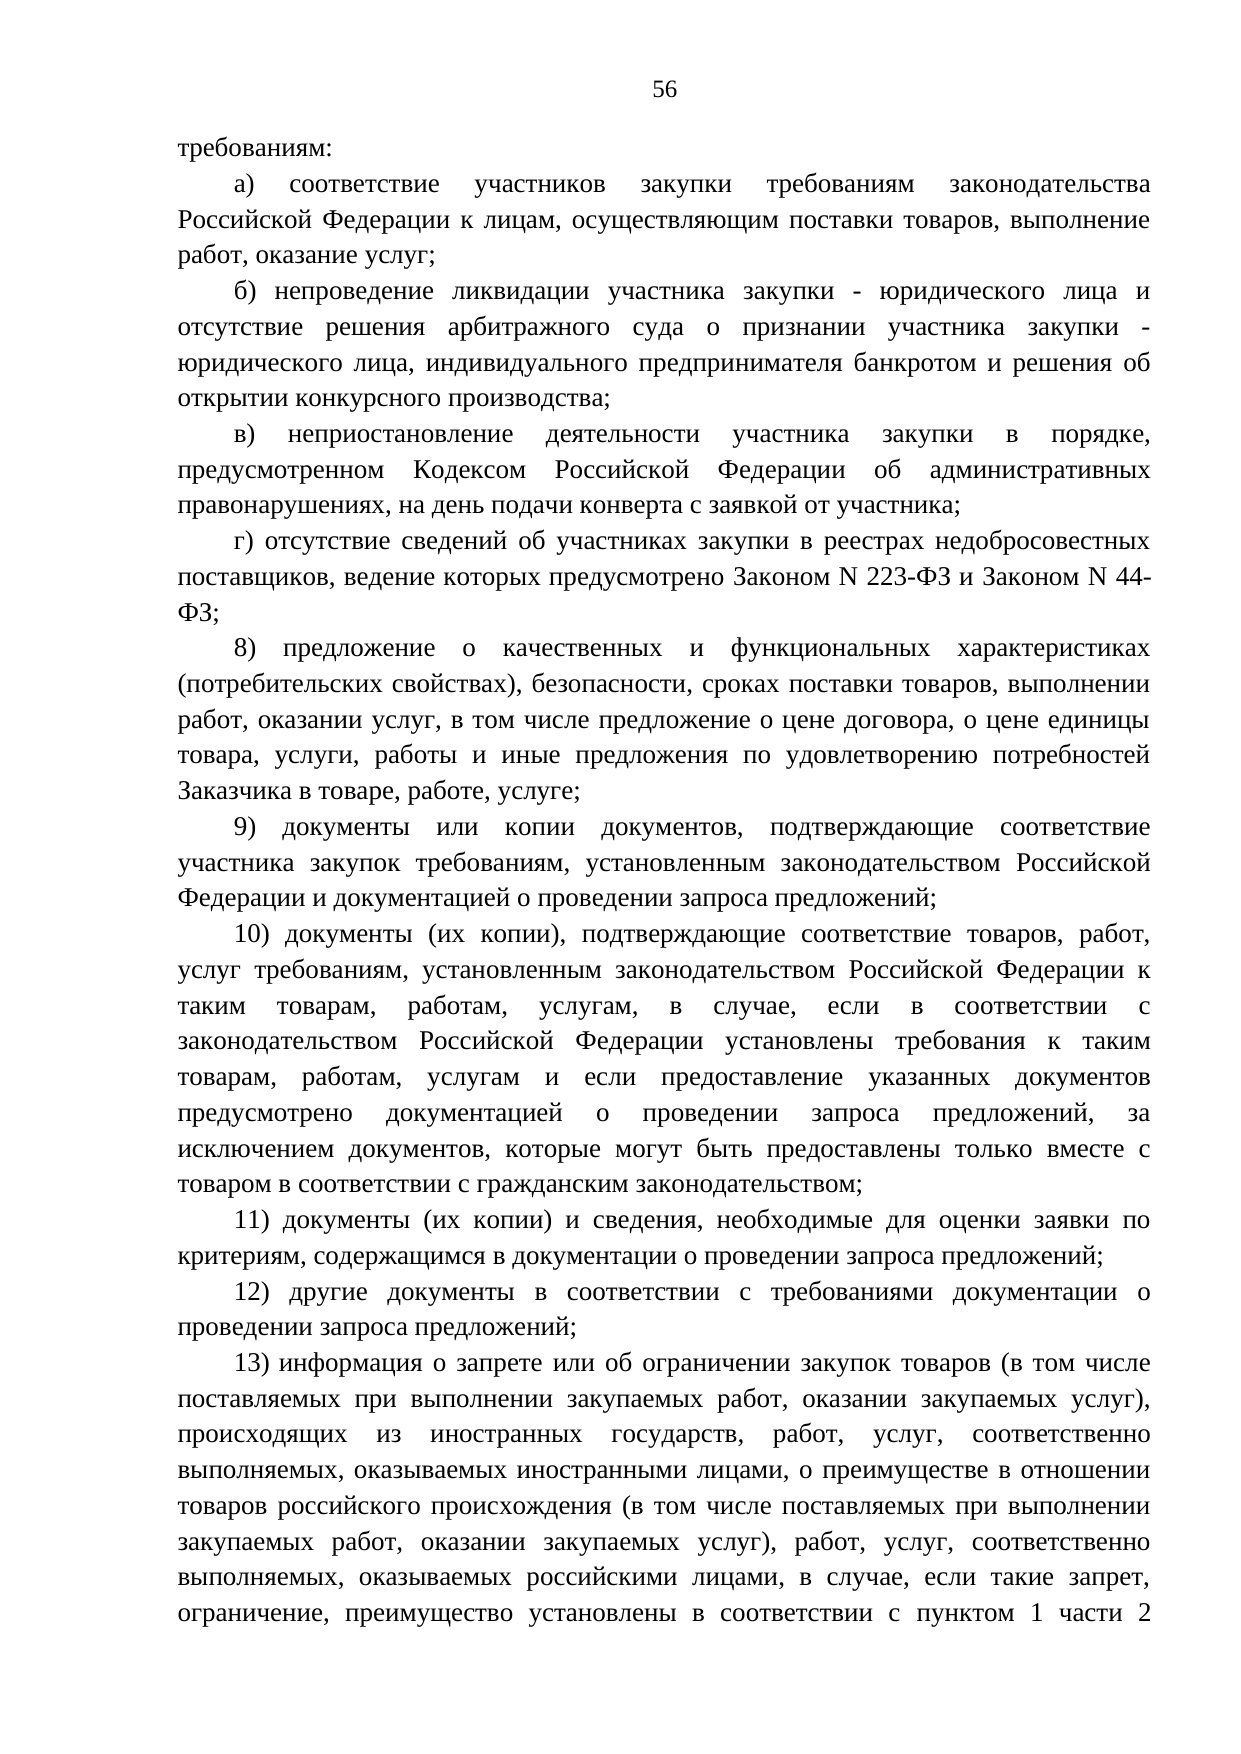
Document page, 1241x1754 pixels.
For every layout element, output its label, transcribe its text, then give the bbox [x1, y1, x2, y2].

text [177, 131, 1152, 162]
text 11) документы (их копии) и сведения, необходимые для оценки заявки по критериям, содержащимся в документации о проведении запроса предложений; [177, 1203, 1152, 1270]
text г) отсутствие сведений об участниках закупки в реестрах недобросовестных поставщиков, ведение которых предусмотрено Законом N 223-ФЗ и Законом N 44-ФЗ; [177, 524, 1152, 627]
text 10) документы (их копии), подтверждающие соответствие товаров, работ, услуг требованиям, установленным законодательством Российской Федерации к таким товарам, работам, услугам, в случае, если в соответствии с законодательством Российской Федерации установлены требования к таким товарам, работам, услугам и если предоставление указанных документов предусмотрено документацией о проведении запроса предложений, за исключением документов, которые могут быть предоставлены только вместе с товаром в соответствии с гражданским законодательством; [177, 917, 1152, 1198]
text в) неприостановление деятельности участника закупки в порядке, предусмотренном Кодексом Российской Федерации об административных правонарушениях, на день подачи конверта с заявкой от участника; [177, 417, 1152, 520]
text 9) документы или копии документов, подтверждающие соответствие участника закупок требованиям, установленным законодательством Российской Федерации и документацией о проведении запроса предложений; [177, 810, 1152, 913]
text б) непроведение ликвидации участника закупки - юридического лица и отсутствие решения арбитражного суда о признании участника закупки - юридического лица, индивидуального предпринимателя банкротом и решения об открытии конкурсного производства; [177, 274, 1152, 412]
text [177, 1346, 1152, 1627]
text а) соответствие участников закупки требованиям законодательства Российской Федерации к лицам, осуществляющим поставки товаров, выполнение работ, оказание услуг; [177, 167, 1152, 269]
text 8) предложение о качественных и функциональных характеристиках (потребительских свойствах), безопасности, сроках поставки товаров, выполнении работ, оказании услуг, в том числе предложение о цене договора, о цене единицы товара, услуги, работы и иные предложения по удовлетворению потребностей Заказчика в товаре, работе, услуге; [177, 631, 1152, 806]
text 12) другие документы в соответствии с требованиями документации о проведении запроса предложений; [177, 1274, 1152, 1341]
